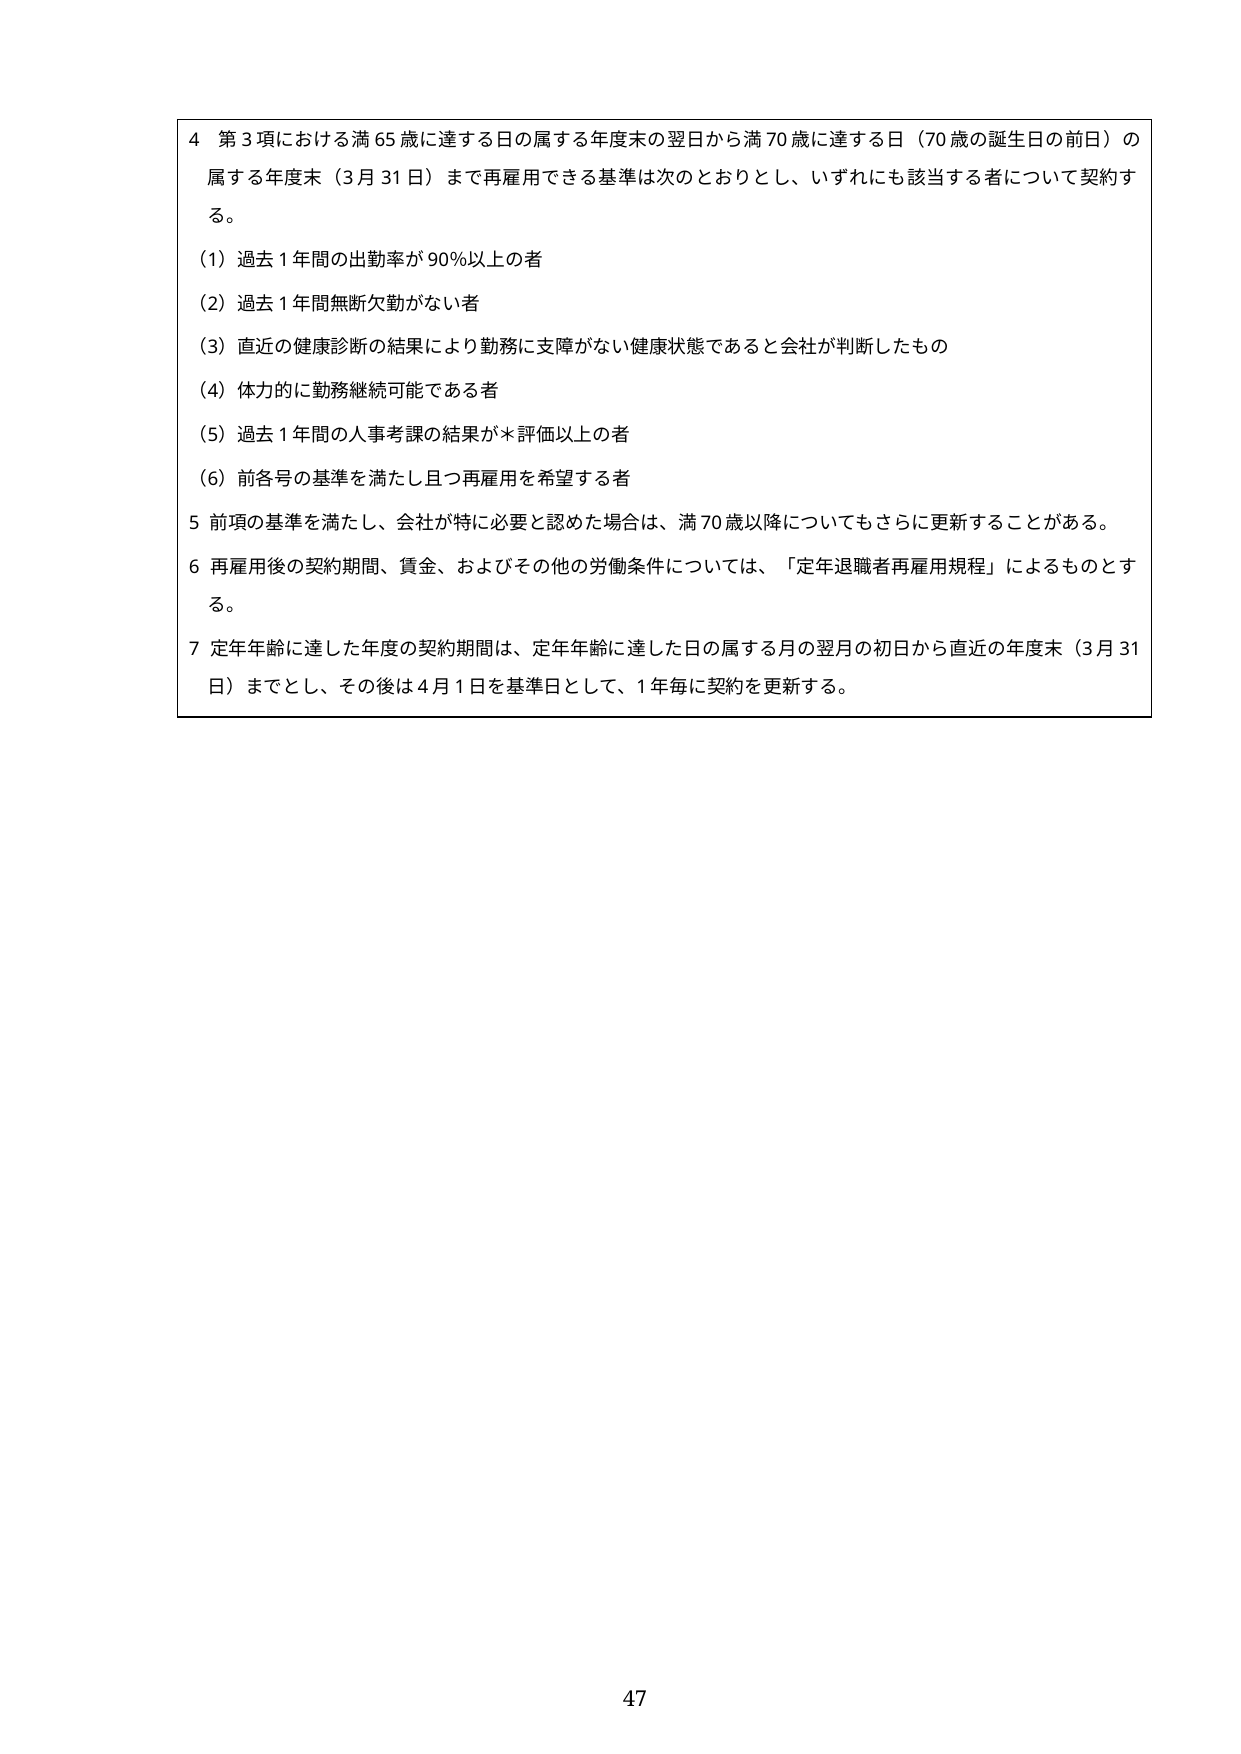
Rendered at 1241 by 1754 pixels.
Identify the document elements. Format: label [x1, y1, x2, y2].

table_header [178, 120, 1151, 716]
